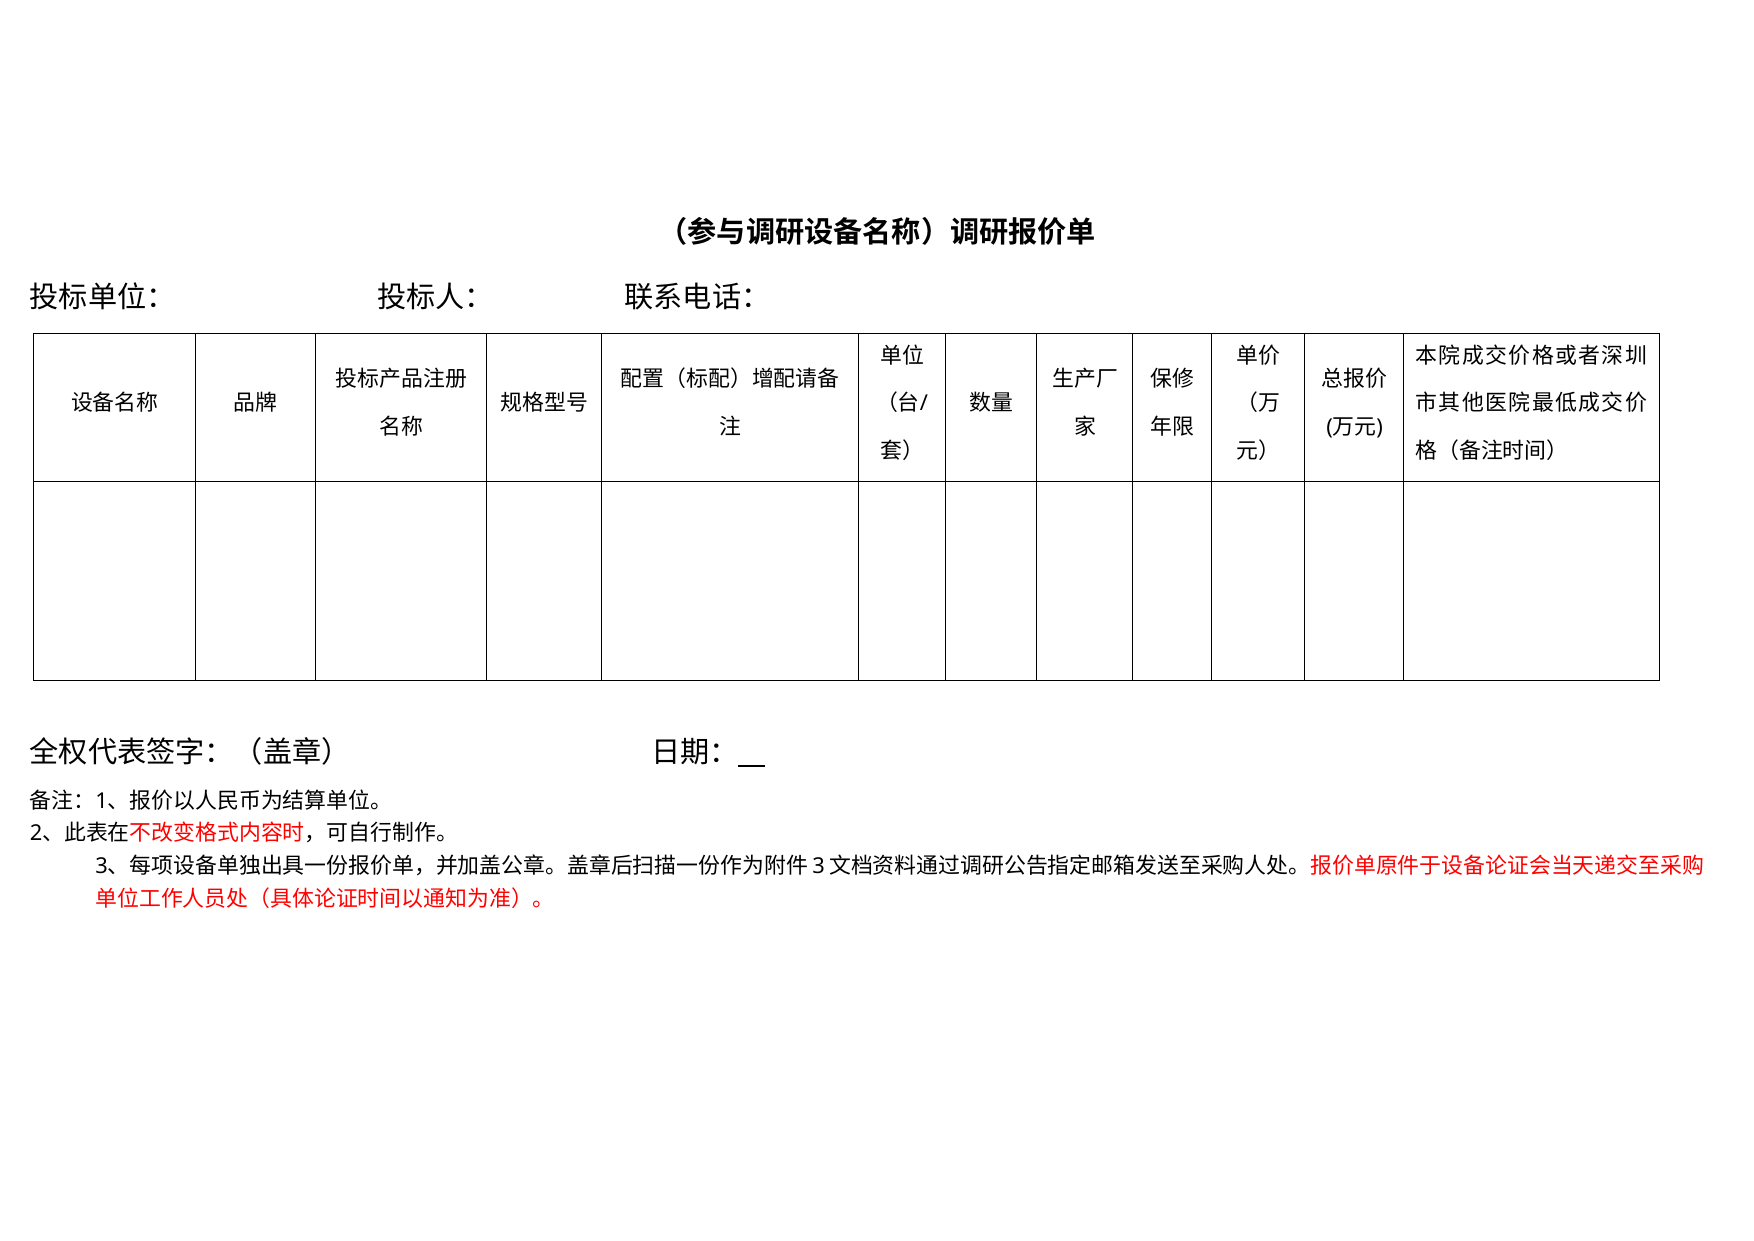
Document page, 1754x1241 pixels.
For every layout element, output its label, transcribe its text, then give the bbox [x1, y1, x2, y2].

table_header 保修年限 [1133, 334, 1211, 481]
table_header 规格型号 [487, 334, 601, 481]
table_cell [196, 482, 315, 679]
text （参与调研设备名称）调研报价单 [29, 198, 1724, 263]
table_header 数量 [946, 334, 1036, 481]
table_header 设备名称 [34, 334, 195, 481]
table_cell [316, 482, 486, 679]
table_cell [602, 482, 858, 679]
table_cell [1305, 482, 1403, 679]
table_cell [946, 482, 1036, 679]
table_cell [1037, 482, 1132, 679]
table_cell [859, 482, 945, 679]
table_cell [487, 482, 601, 679]
table_cell [1212, 482, 1304, 679]
table_header 本院成交价格或者深圳市其他医院最低成交价格（备注时间） [1404, 334, 1659, 481]
table_header 投标产品注册名称 [316, 334, 486, 481]
text 全权代表签字：（盖章） 日期： [29, 718, 1724, 783]
table_header 生产厂家 [1037, 334, 1132, 481]
list 3、每项设备单独出具一份报价单，并加盖公章。盖章后扫描一份作为附件3文档资料通过调研公告指定邮箱发送至采购人处。报价单原件于设备论证会当天递交至采购单位工作人员处（具体论证时间以通知为准）。 [95, 848, 1724, 913]
table_cell [34, 482, 195, 679]
table_header 单位（台/套） [859, 334, 945, 481]
list 此表在不改变格式内容时，可自行制作。 [29, 815, 1724, 848]
table_cell [1404, 482, 1659, 679]
text 备注：1、报价以人民币为结算单位。 [29, 783, 1724, 815]
table_cell [1133, 482, 1211, 679]
table_header 配置（标配）增配请备注 [602, 334, 858, 481]
table_header 总报价(万元) [1305, 334, 1403, 481]
text 投标单位： 投标人： 联系电话： [29, 263, 1724, 328]
table_header 单价（万元） [1212, 334, 1304, 481]
table_header 品牌 [196, 334, 315, 481]
